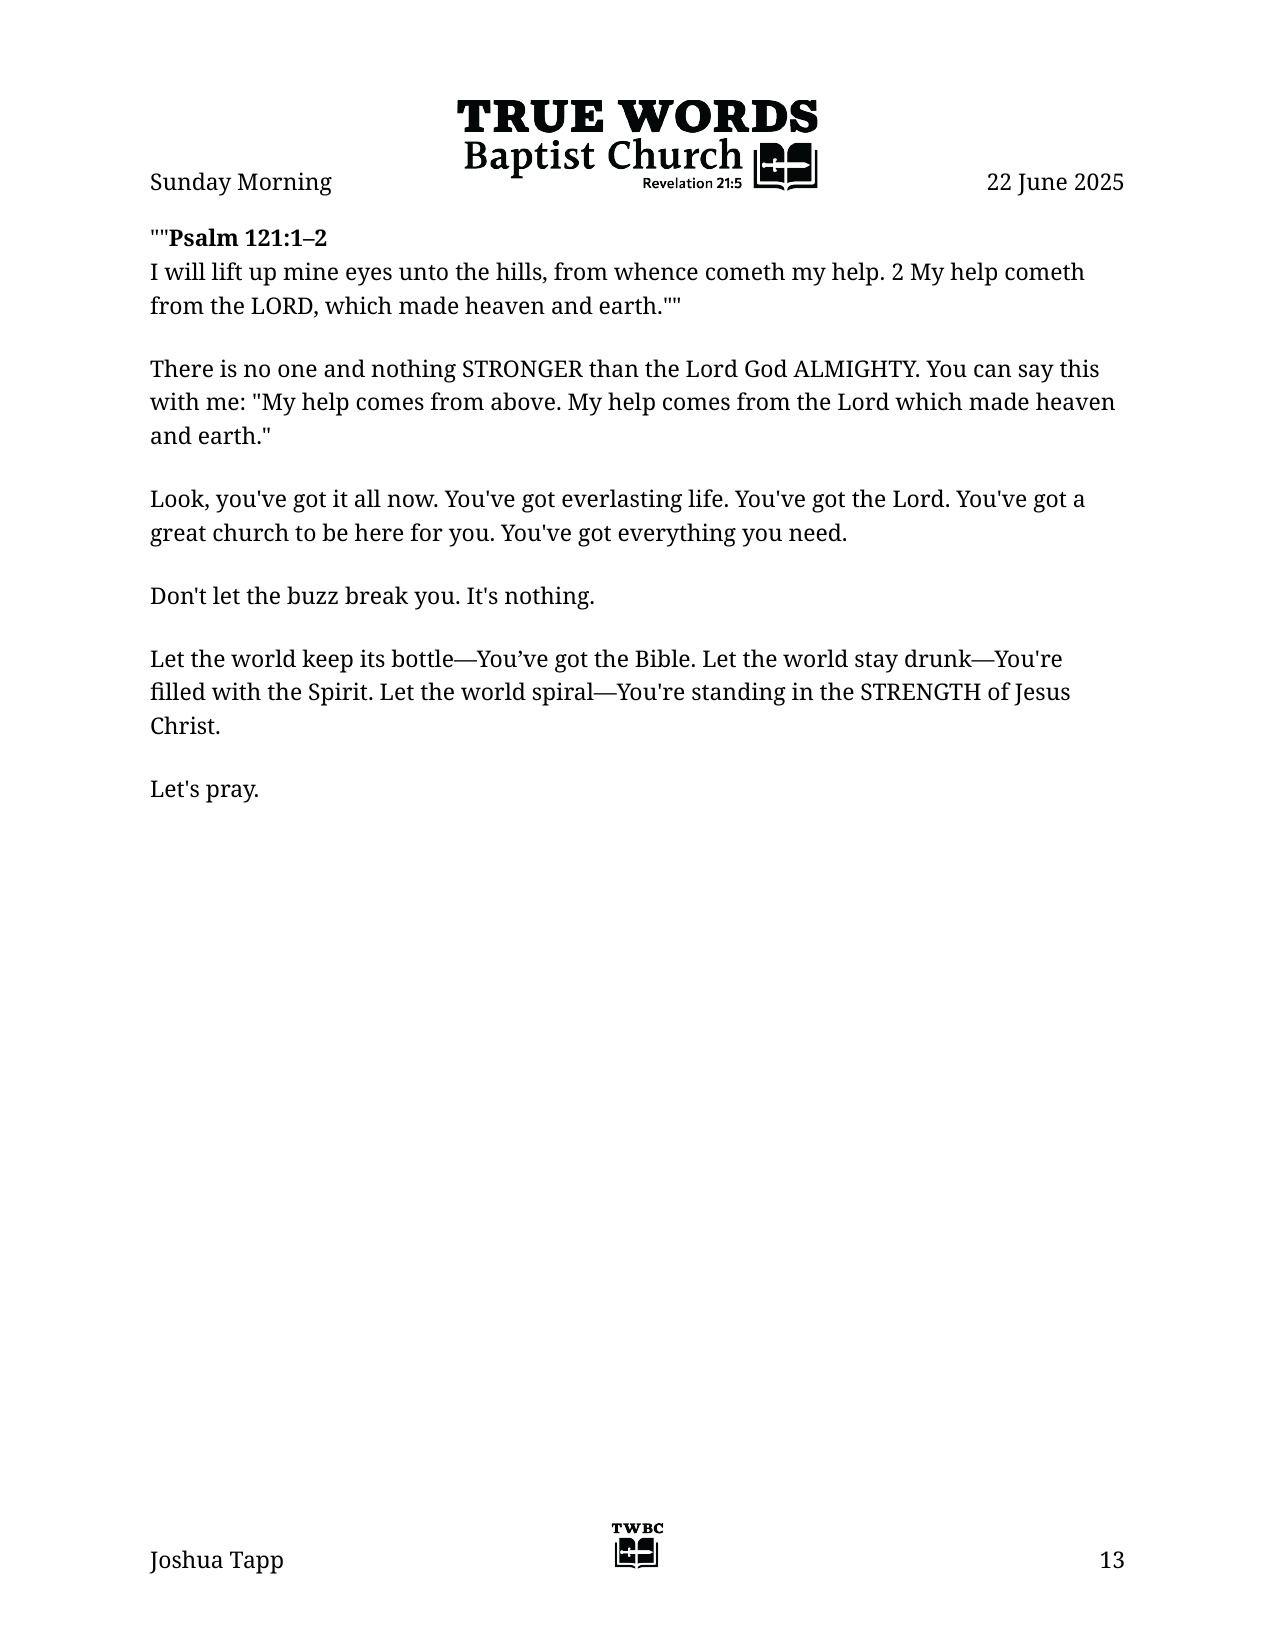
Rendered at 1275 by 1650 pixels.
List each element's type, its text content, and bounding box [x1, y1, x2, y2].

text Don't let the buzz break you. It's nothing. [150, 579, 1125, 611]
text ""Psalm 121:1–2 I will lift up mine eyes unto the hills, from whence cometh my help. 2 My help cometh from the LORD, which made heaven and earth."" [150, 222, 1125, 321]
text There is no one and nothing STRONGER than the Lord God ALMIGHTY. You can say this with me: "My help comes from above. My help comes from the Lord which made heaven and earth." [150, 352, 1125, 451]
picture [611, 1523, 664, 1569]
text Let the world keep its bottle—You’ve got the Bible. Let the world stay drunk—You're filled with the Spirit. Let the world spiral—You're standing in the STRENGTH of Jesus Christ. [150, 642, 1125, 741]
text Look, you've got it all now. You've got everlasting life. You've got the Lord. You've got a great church to be here for you. You've got everything you need. [150, 483, 1125, 548]
text Let's pray. [150, 773, 1125, 804]
picture [457, 100, 818, 191]
